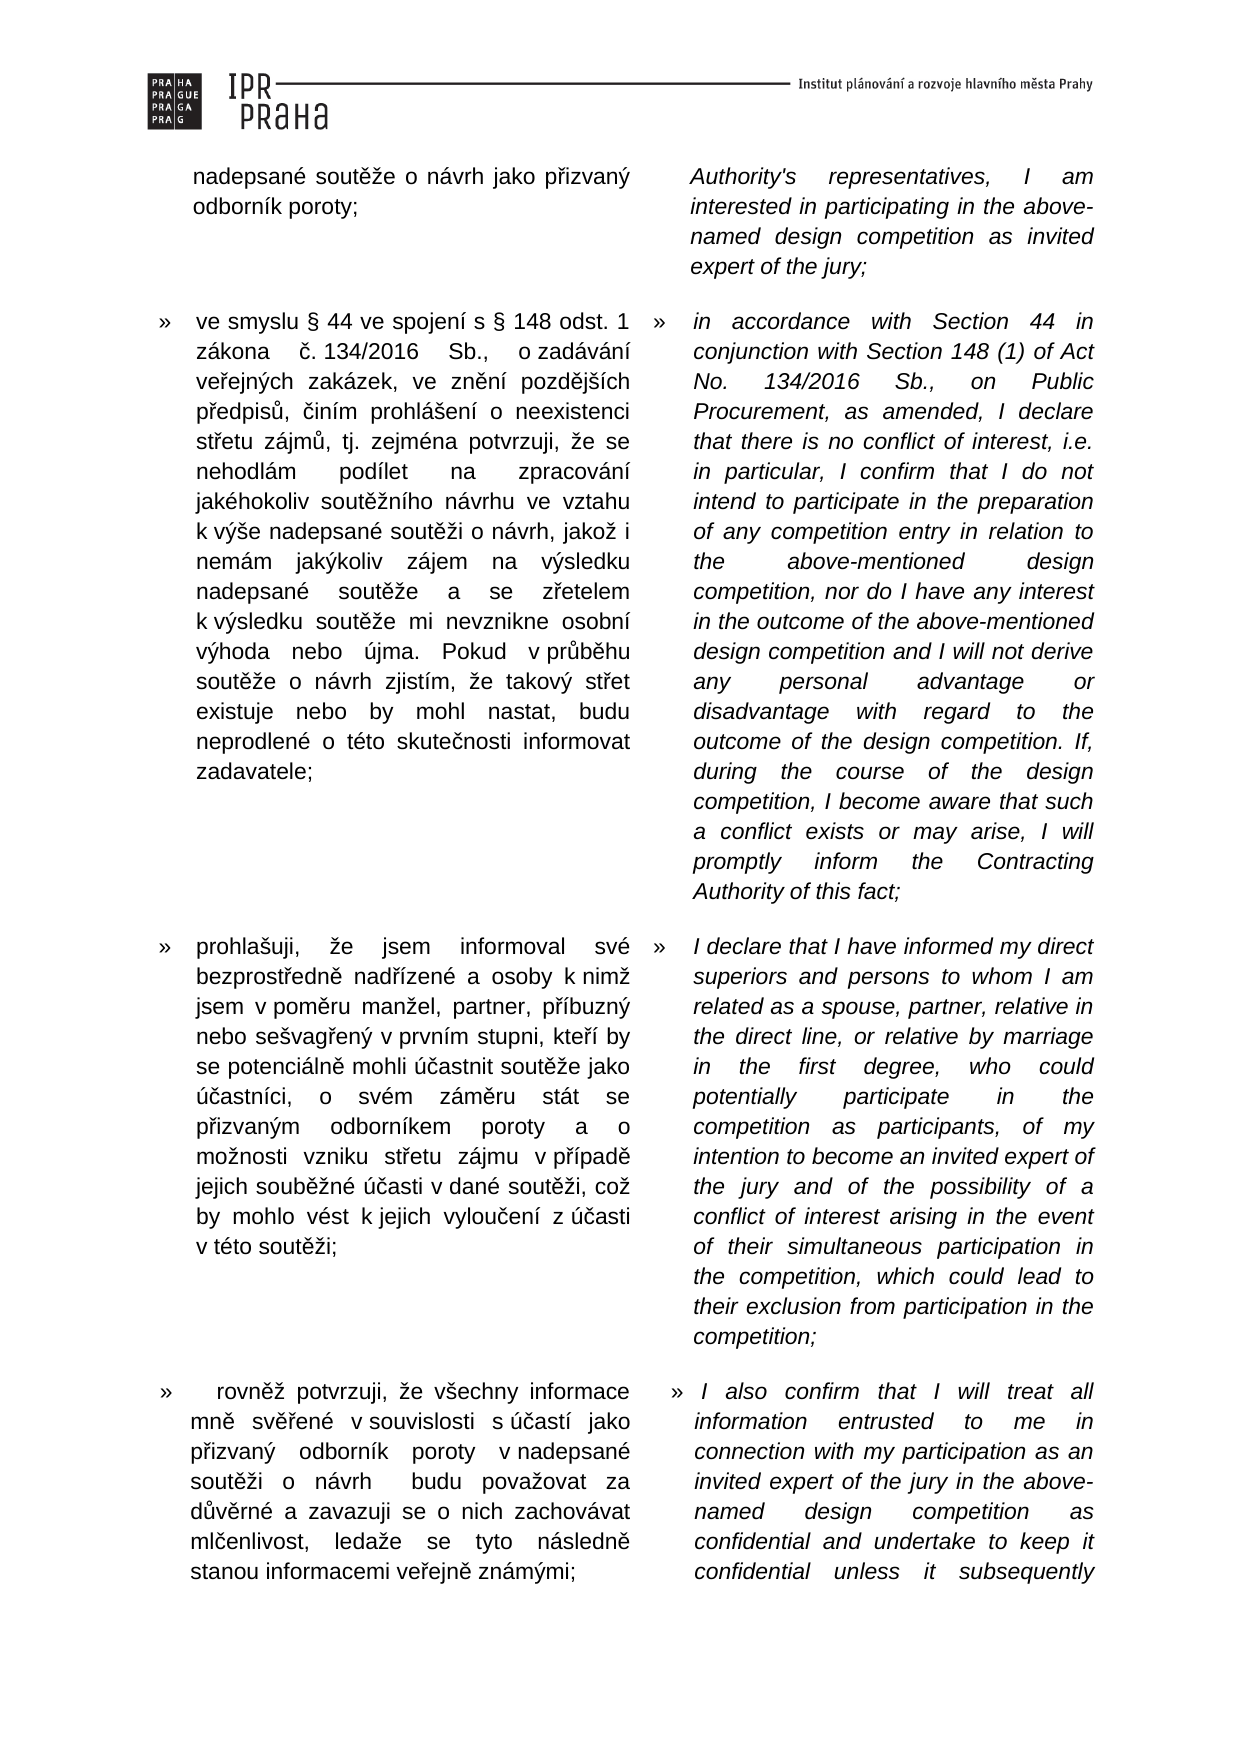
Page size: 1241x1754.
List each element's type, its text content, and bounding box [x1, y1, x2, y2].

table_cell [147, 1363, 642, 1598]
table_cell » in accordance with Section 44 in conjunction with Section 148 (1) of Act No. 134/2016 Sb., on Public Procurement, as amended, I declare that there is no conflict of interest, i.e. in particular, I confirm that I do not intend to participate in the preparation of any competition entry in relation to the above-mentioned design competition, nor do I have any interest in the outcome of the above-mentioned design competition and I will not derive any personal advantage or disadvantage with regard to the outcome of the design competition. If, during the course of the design competition, I become aware that such a conflict exists or may arise, I will promptly inform the Contracting Authority of this fact; [642, 293, 1107, 918]
table_cell » ve smyslu § 44 ve spojení s § 148 odst. 1 zákona č. 134/2016 Sb., o zadávání veřejných zakázek, ve znění pozdějších předpisů, činím prohlášení o neexistenci střetu zájmů, tj. zejména potvrzuji, že se nehodlám podílet na zpracování jakéhokoliv soutěžního návrhu ve vztahu k výše nadepsané soutěži o návrh, jakož i nemám jakýkoliv zájem na výsledku nadepsané soutěže a se zřetelem k výsledku soutěže mi nevznikne osobní výhoda nebo újma. Pokud v průběhu soutěže o návrh zjistím, že takový střet existuje nebo by mohl nastat, budu neprodlené o této skutečnosti informovat zadavatele; [147, 293, 642, 918]
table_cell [642, 148, 1107, 293]
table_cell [642, 1363, 1107, 1598]
table_cell » I declare that I have informed my direct superiors and persons to whom I am related as a spouse, partner, relative in the direct line, or relative by marriage in the first degree, who could potentially participate in the competition as participants, of my intention to become an invited expert of the jury and of the possibility of a conflict of interest arising in the event of their simultaneous participation in the competition, which could lead to their exclusion from participation in the competition; [642, 918, 1107, 1363]
picture [147, 73, 1093, 130]
table_cell » prohlašuji, že jsem informoval své bezprostředně nadřízené a osoby k nimž jsem v poměru manžel, partner, příbuzný nebo sešvagřený v prvním stupni, kteří by se potenciálně mohli účastnit soutěže jako účastníci, o svém záměru stát se přizvaným odborníkem poroty a o možnosti vzniku střetu zájmu v případě jejich souběžné účasti v dané soutěži, což by mohlo vést k jejich vyloučení z účasti v této soutěži; [147, 918, 642, 1363]
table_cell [147, 148, 642, 293]
